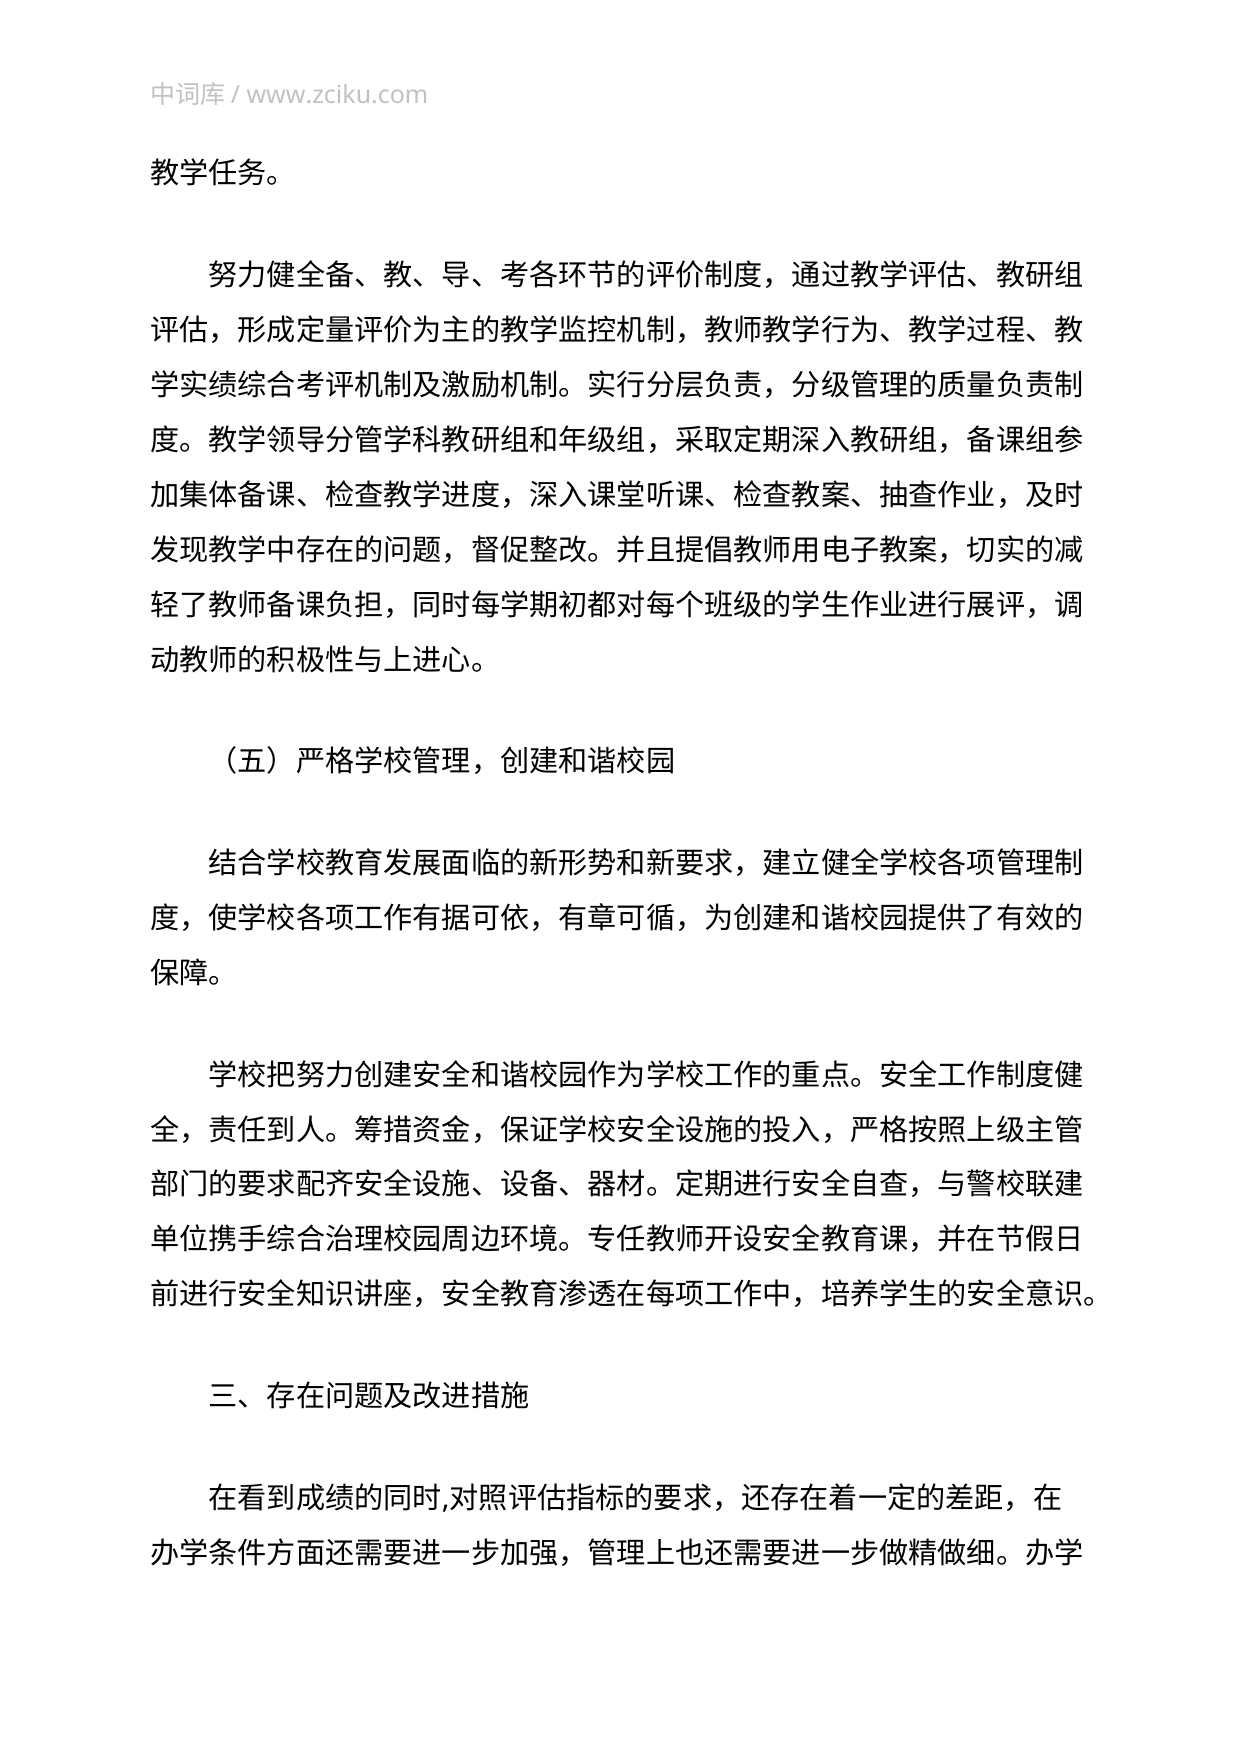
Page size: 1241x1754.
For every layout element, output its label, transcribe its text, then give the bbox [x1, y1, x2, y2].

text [150, 1474, 1090, 1572]
text 结合学校教育发展面临的新形势和新要求，建立健全学校各项管理制度，使学校各项工作有据可依，有章可循，为创建和谐校园提供了有效的保障。 [150, 839, 1090, 992]
text 三、存在问题及改进措施 [150, 1372, 1090, 1415]
text 学校把努力创建安全和谐校园作为学校工作的重点。安全工作制度健全，责任到人。筹措资金，保证学校安全设施的投入，严格按照上级主管部门的要求配齐安全设施、设备、器材。定期进行安全自查，与警校联建单位携手综合治理校园周边环境。专任教师开设安全教育课，并在节假日前进行安全知识讲座，安全教育渗透在每项工作中，培养学生的安全意识。 [150, 1051, 1090, 1313]
text （五）严格学校管理，创建和谐校园 [150, 738, 1090, 780]
text 努力健全备、教、导、考各环节的评价制度，通过教学评估、教研组评估，形成定量评价为主的教学监控机制，教师教学行为、教学过程、教学实绩综合考评机制及激励机制。实行分层负责，分级管理的质量负责制度。教学领导分管学科教研组和年级组，采取定期深入教研组，备课组参加集体备课、检查教学进度，深入课堂听课、检查教案、抽查作业，及时发现教学中存在的问题，督促整改。并且提倡教师用电子教案，切实的减轻了教师备课负担，同时每学期初都对每个班级的学生作业进行展评，调动教师的积极性与上进心。 [150, 252, 1090, 678]
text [150, 150, 1090, 192]
